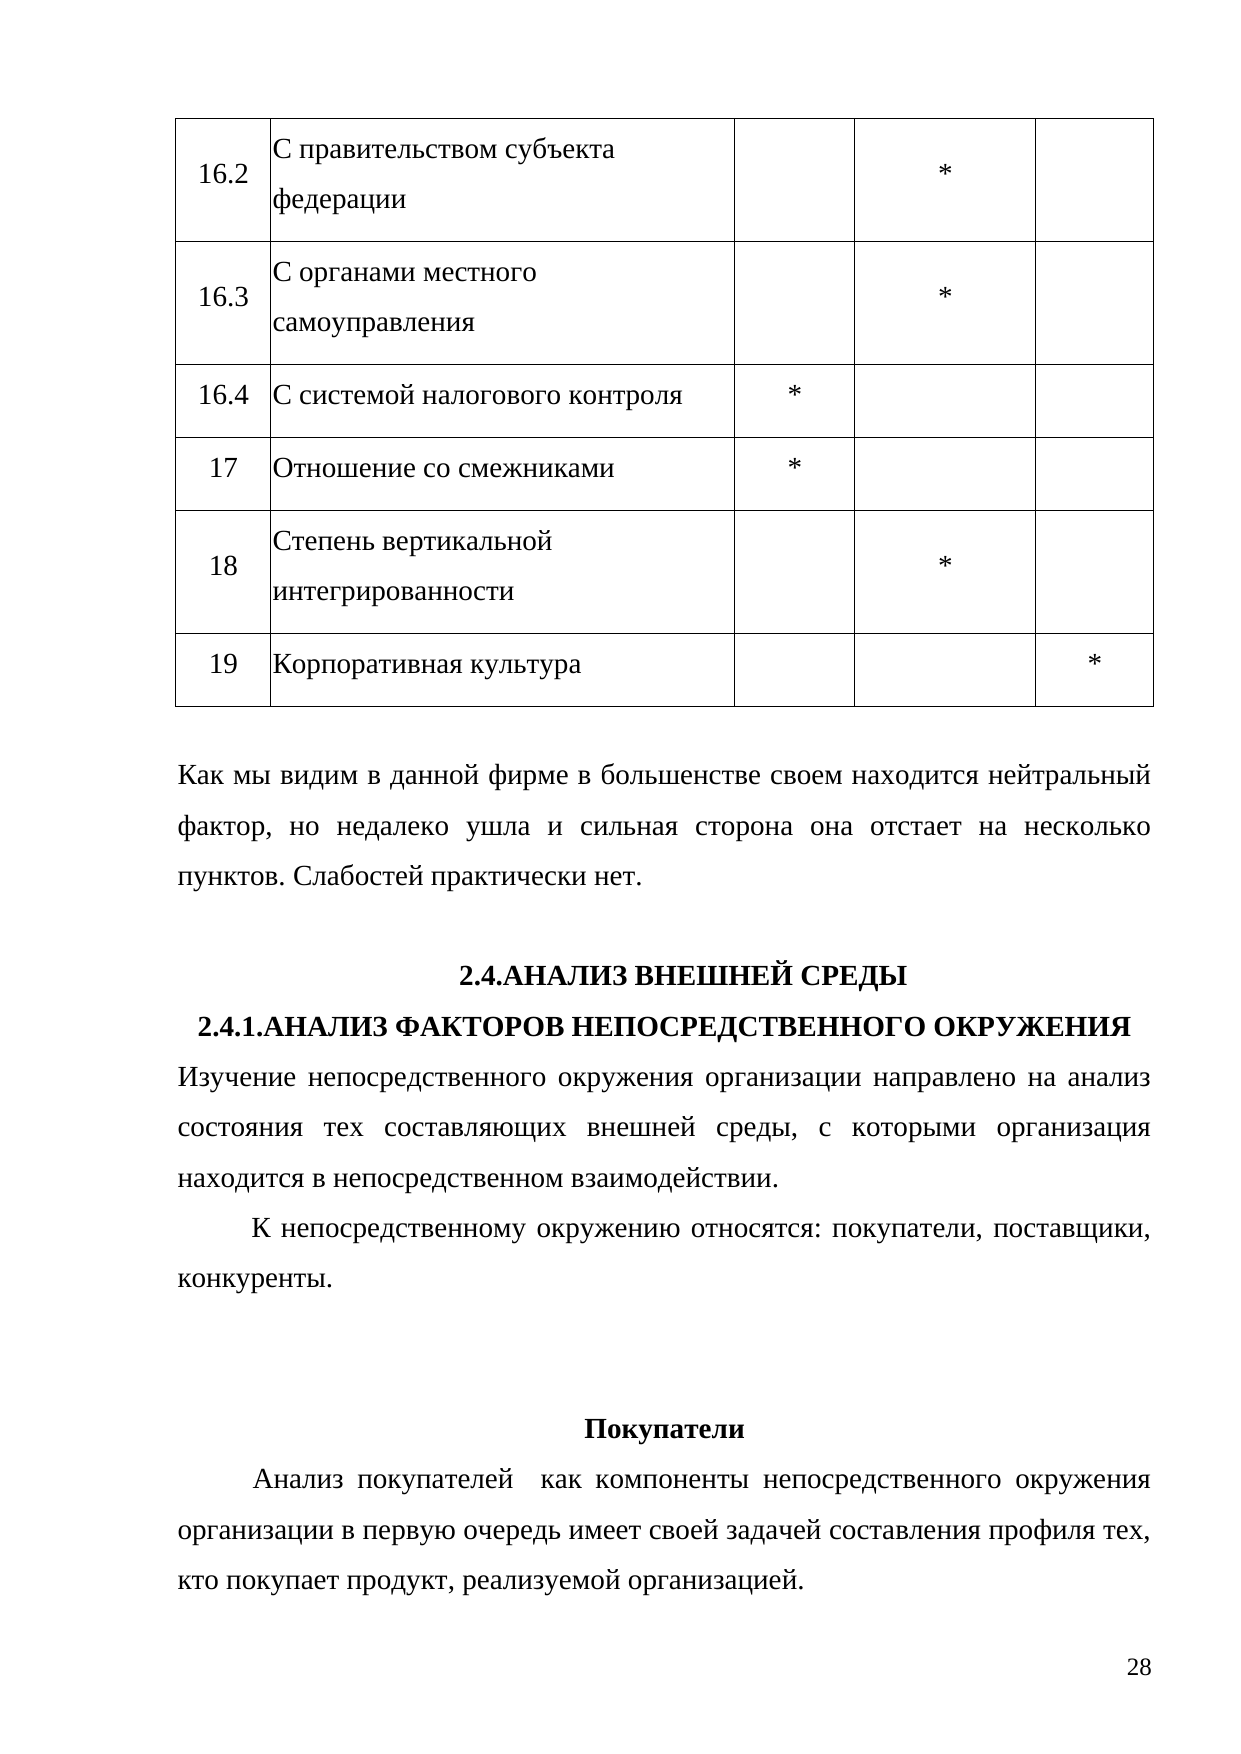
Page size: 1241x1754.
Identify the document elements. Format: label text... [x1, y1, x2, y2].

table_cell * [1036, 634, 1153, 706]
table_cell * [855, 242, 1035, 364]
table_cell 16.4 [176, 365, 270, 437]
table_cell Степень вертикальной интегрированности [271, 511, 734, 633]
table_cell С правительством субъекта федерации [271, 119, 734, 241]
table_cell * [735, 438, 854, 510]
text 2.4.1.АНАЛИЗ ФАКТОРОВ НЕПОСРЕДСТВЕННОГО ОКРУЖЕНИЯ [177, 1009, 1152, 1042]
text К непосредственному окружению относятся: покупатели, поставщики, конкуренты. [177, 1210, 1152, 1294]
table_cell 18 [176, 511, 270, 633]
table_cell 19 [176, 634, 270, 706]
table_cell [735, 242, 854, 364]
table_cell [735, 119, 854, 241]
table_cell [1036, 365, 1153, 437]
table_cell [735, 634, 854, 706]
table_cell С системой налогового контроля [271, 365, 734, 437]
table_cell 16.3 [176, 242, 270, 364]
text Покупатели [177, 1411, 1152, 1445]
table_cell [1036, 438, 1153, 510]
table_cell [735, 511, 854, 633]
table_cell 16.2 [176, 119, 270, 241]
table_cell [1036, 242, 1153, 364]
table_cell 17 [176, 438, 270, 510]
table_cell Отношение со смежниками [271, 438, 734, 510]
table_cell * [855, 119, 1035, 241]
table_cell [1036, 119, 1153, 241]
table_cell [1036, 511, 1153, 633]
text 2.4.АНАЛИЗ ВНЕШНЕЙ СРЕДЫ [215, 958, 1152, 992]
table_cell * [735, 365, 854, 437]
text Изучение непосредственного окружения организации направлено на анализ состояния тех составляющих внешней среды, с которыми организация находится в непосредственном взаимодействии. [177, 1059, 1152, 1193]
text Анализ покупателей как компоненты непосредственного окружения организации в первую очередь имеет своей задачей составления профиля тех, кто покупает продукт, реализуемой организацией. [177, 1462, 1152, 1596]
table_cell [855, 438, 1035, 510]
table_cell Корпоративная культура [271, 634, 734, 706]
table_cell С органами местного самоуправления [271, 242, 734, 364]
table_cell [855, 365, 1035, 437]
table_cell * [855, 511, 1035, 633]
text Как мы видим в данной фирме в большенстве своем находится нейтральный фактор, но недалеко ушла и сильная сторона она отстает на несколько пунктов. Слабостей практически нет. [177, 757, 1152, 891]
table_cell [855, 634, 1035, 706]
